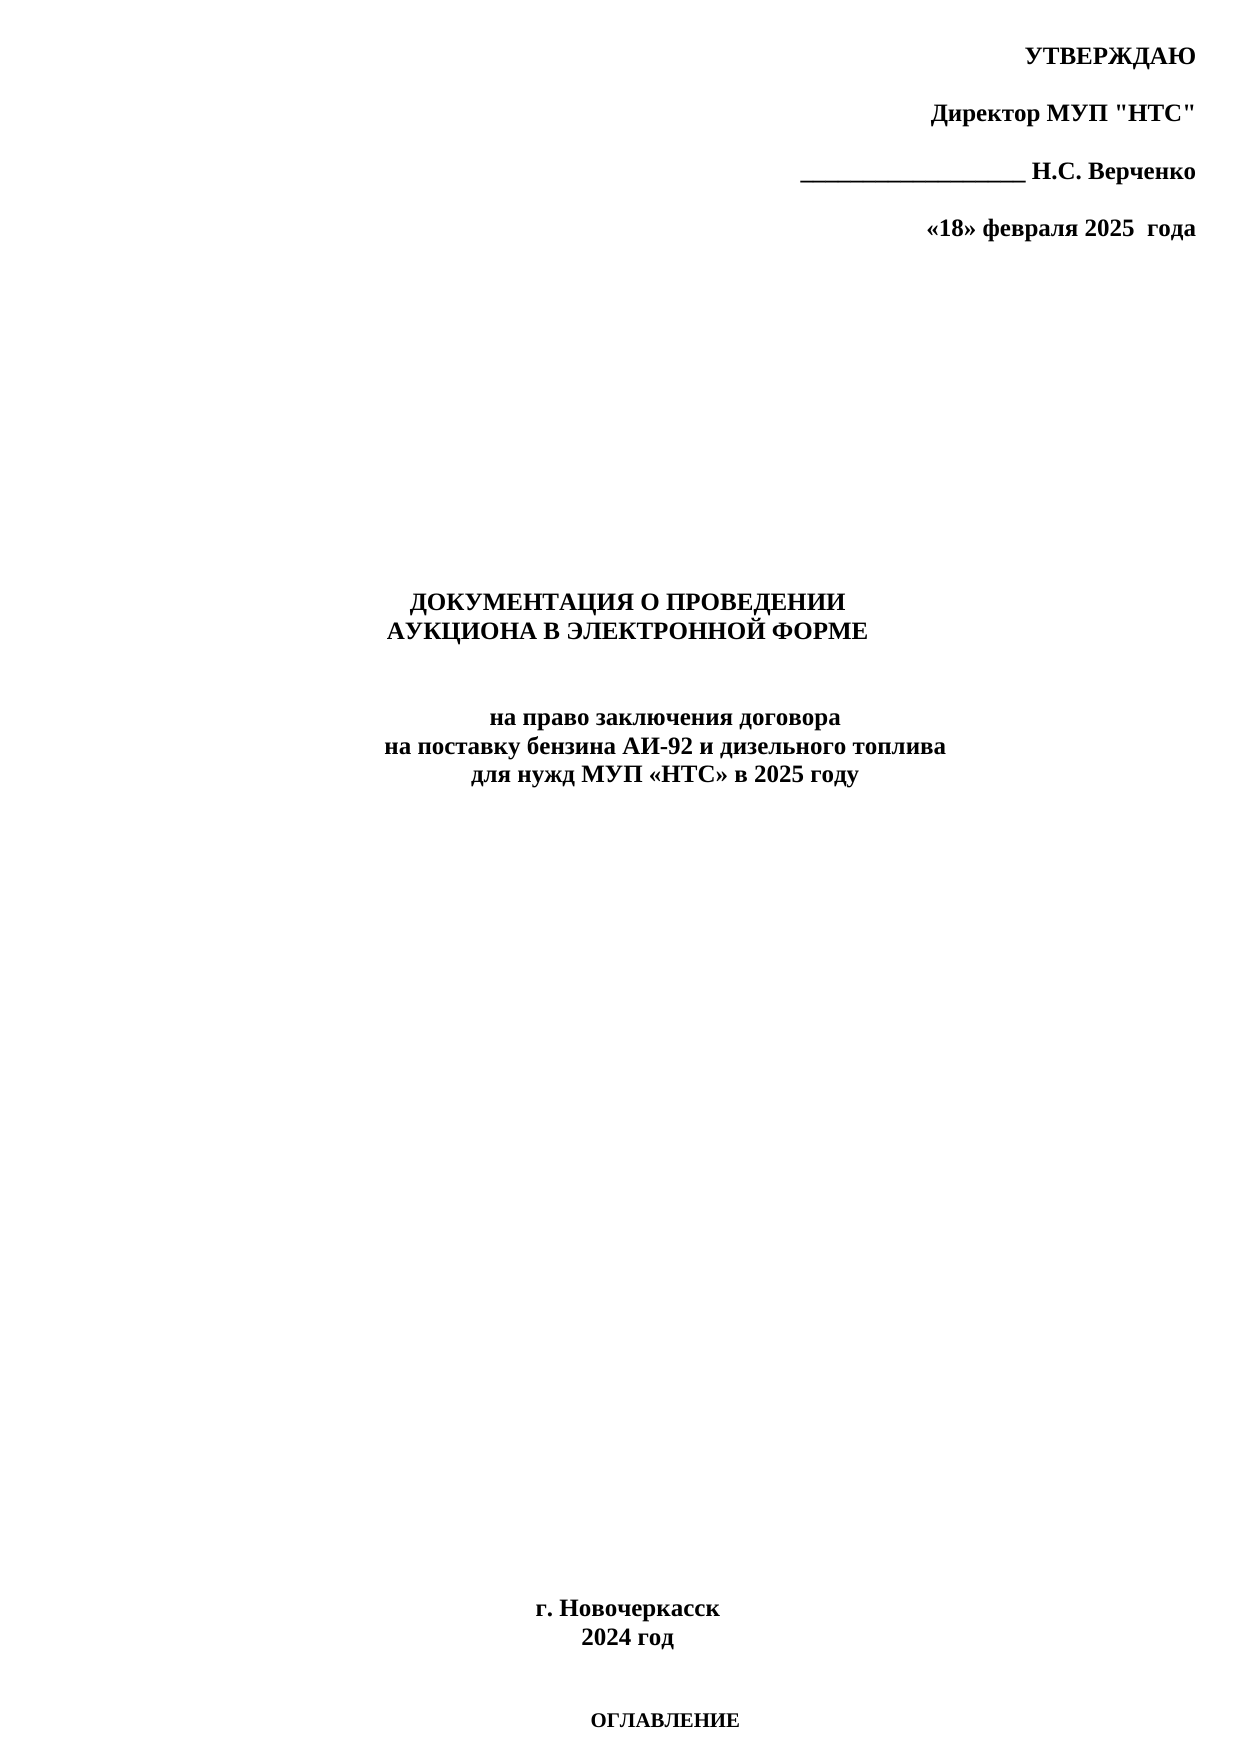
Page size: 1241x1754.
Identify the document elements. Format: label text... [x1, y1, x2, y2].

text УТВЕРЖДАЮ [59, 41, 1196, 69]
text ОГЛАВЛЕНИЕ [59, 1708, 1196, 1732]
text на право заключения договора [59, 702, 1196, 731]
text 2024 год [59, 1622, 1196, 1651]
text АУКЦИОНА В ЭЛЕКТРОННОЙ ФОРМЕ [59, 616, 1196, 644]
text «18» февраля 2025 года [59, 213, 1196, 242]
text для нужд МУП «НТС» в 2025 году [59, 759, 1196, 788]
text ДОКУМЕНТАЦИЯ О ПРОВЕДЕНИИ [59, 587, 1196, 616]
text __________________ Н.С. Верченко [59, 156, 1196, 184]
text на поставку бензина АИ-92 и дизельного топлива [59, 731, 1196, 759]
text Директор МУП "НТС" [59, 98, 1196, 127]
text г. Новочеркасск [59, 1593, 1196, 1622]
